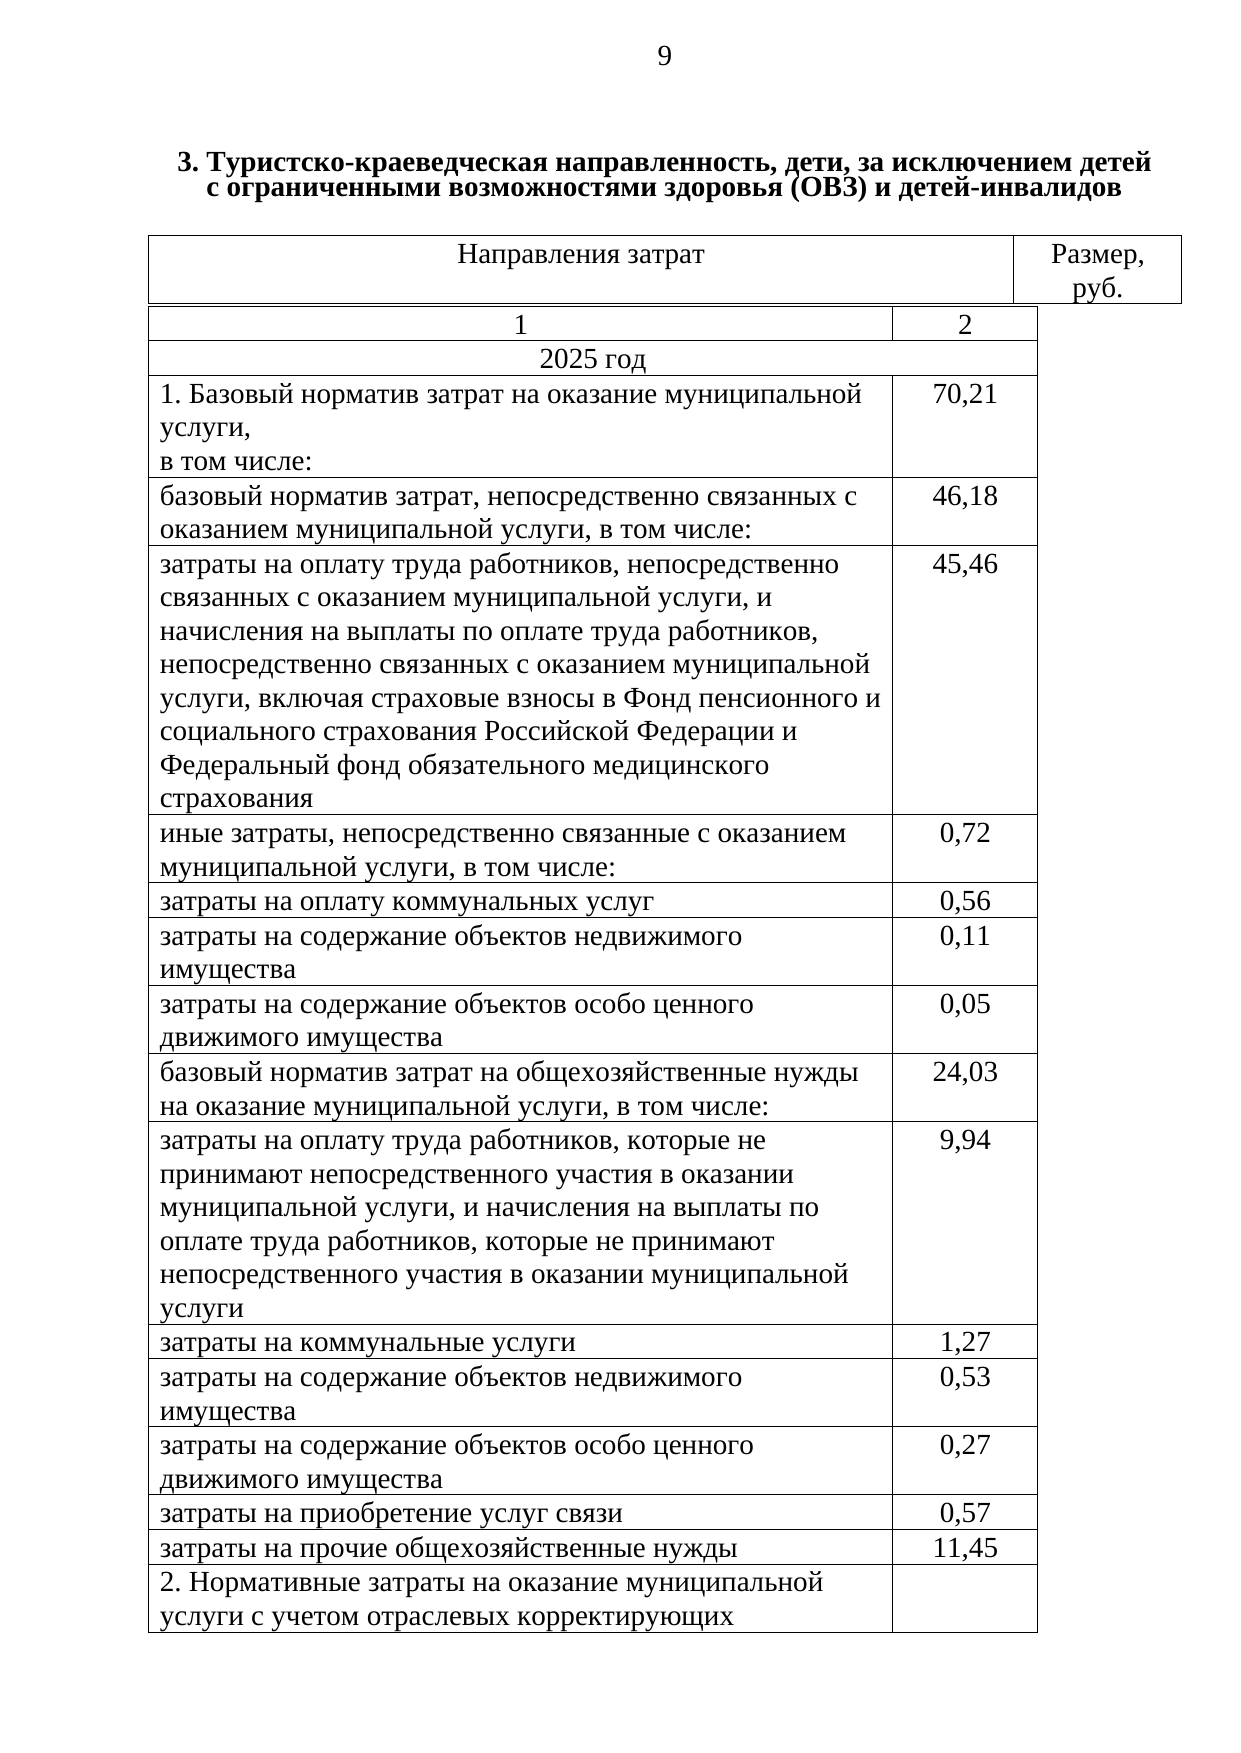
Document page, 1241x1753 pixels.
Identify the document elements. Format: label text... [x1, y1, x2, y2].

table_cell 45,46 [893, 546, 1037, 814]
table_cell затраты на оплату труда работников, непосредственно связанных с оказанием муниципальной услуги, и начисления на выплаты по оплате труда работников, непосредственно связанных с оказанием муниципальной услуги, включая страховые взносы в Фонд пенсионного и социального страхования Российской Федерации и Федеральный фонд обязательного медицинского страхования [149, 546, 892, 814]
table_header Размер, руб. [1014, 236, 1181, 303]
table_cell затраты на содержание объектов недвижимого имущества [149, 918, 892, 985]
table_cell базовый норматив затрат, непосредственно связанных с оказанием муниципальной услуги, в том числе: [149, 478, 892, 545]
table_cell 46,18 [893, 478, 1037, 545]
table_cell 70,21 [893, 376, 1037, 477]
text 3. Туристско-краеведческая направленность, дети, за исключением детей с ограниченными возможностями здоровья (ОВЗ) и детей-инвалидов [148, 152, 1181, 202]
table_header Направления затрат [149, 236, 1013, 303]
table_cell 9,94 [893, 1122, 1037, 1323]
table_cell 0,27 [893, 1427, 1037, 1494]
table_cell 0,05 [893, 986, 1037, 1053]
table_cell затраты на оплату труда работников, которые не принимают непосредственного участия в оказании муниципальной услуги, и начисления на выплаты по оплате труда работников, которые не принимают непосредственного участия в оказании муниципальной услуги [149, 1122, 892, 1323]
table_header 1 [149, 307, 892, 340]
table_cell 0,56 [893, 883, 1037, 917]
table_cell базовый норматив затрат на общехозяйственные нужды на оказание муниципальной услуги, в том числе: [149, 1054, 892, 1121]
table_cell затраты на коммунальные услуги [149, 1325, 892, 1358]
table_cell [893, 1565, 1037, 1632]
table_cell 2025 год [149, 341, 1037, 375]
table_cell иные затраты, непосредственно связанные с оказанием муниципальной услуги, в том числе: [149, 815, 892, 882]
table_cell 24,03 [893, 1054, 1037, 1121]
table_cell затраты на содержание объектов особо ценного движимого имущества [149, 1427, 892, 1494]
table_cell затраты на приобретение услуг связи [149, 1495, 892, 1529]
table_cell затраты на прочие общехозяйственные нужды [149, 1530, 892, 1563]
table_cell 1. Базовый норматив затрат на оказание муниципальной услуги, в том числе: [149, 376, 892, 477]
table_cell затраты на содержание объектов недвижимого имущества [149, 1359, 892, 1426]
table_cell затраты на оплату коммунальных услуг [149, 883, 892, 917]
table_cell 0,72 [893, 815, 1037, 882]
table_cell 11,45 [893, 1530, 1037, 1563]
table_cell 0,57 [893, 1495, 1037, 1529]
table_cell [149, 1565, 892, 1632]
table_cell 0,11 [893, 918, 1037, 985]
table_cell 1,27 [893, 1325, 1037, 1358]
table_header 2 [893, 307, 1037, 340]
table_cell 0,53 [893, 1359, 1037, 1426]
table_cell затраты на содержание объектов особо ценного движимого имущества [149, 986, 892, 1053]
